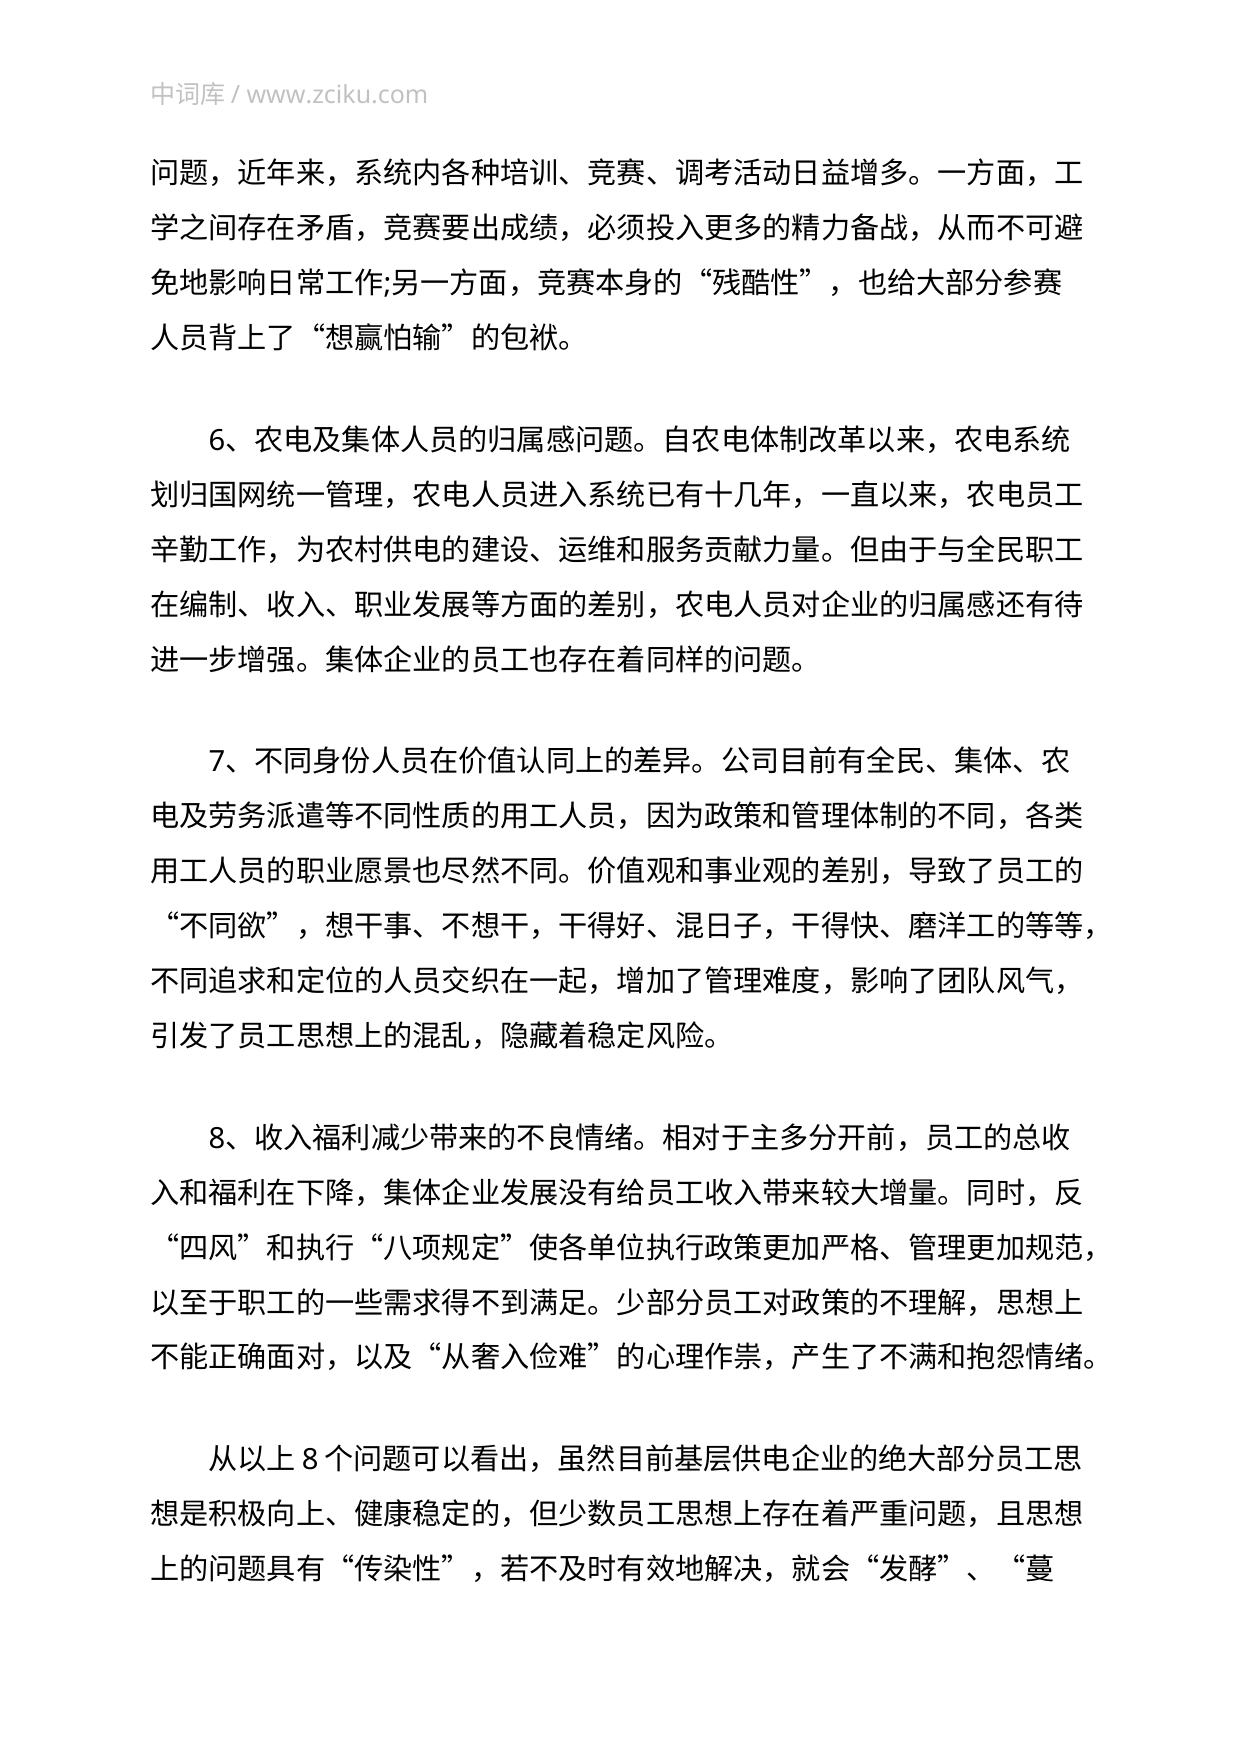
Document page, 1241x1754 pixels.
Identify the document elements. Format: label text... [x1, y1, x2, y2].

text 8、收入福利减少带来的不良情绪。相对于主多分开前，员工的总收入和福利在下降，集体企业发展没有给员工收入带来较大增量。同时，反“四风”和执行“八项规定”使各单位执行政策更加严格、管理更加规范，以至于职工的一些需求得不到满足。少部分员工对政策的不理解，思想上不能正确面对，以及“从奢入俭难”的心理作祟，产生了不满和抱怨情绪。 [150, 1114, 1090, 1376]
text 7、不同身份人员在价值认同上的差异。公司目前有全民、集体、农电及劳务派遣等不同性质的用工人员，因为政策和管理体制的不同，各类用工人员的职业愿景也尽然不同。价值观和事业观的差别，导致了员工的“不同欲”，想干事、不想干，干得好、混日子，干得快、磨洋工的等等，不同追求和定位的人员交织在一起，增加了管理难度，影响了团队风气，引发了员工思想上的混乱，隐藏着稳定风险。 [150, 738, 1090, 1055]
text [150, 150, 1090, 357]
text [150, 1436, 1090, 1588]
text 6、农电及集体人员的归属感问题。自农电体制改革以来，农电系统划归国网统一管理，农电人员进入系统已有十几年，一直以来，农电员工辛勤工作，为农村供电的建设、运维和服务贡献力量。但由于与全民职工在编制、收入、职业发展等方面的差别，农电人员对企业的归属感还有待进一步增强。集体企业的员工也存在着同样的问题。 [150, 417, 1090, 678]
